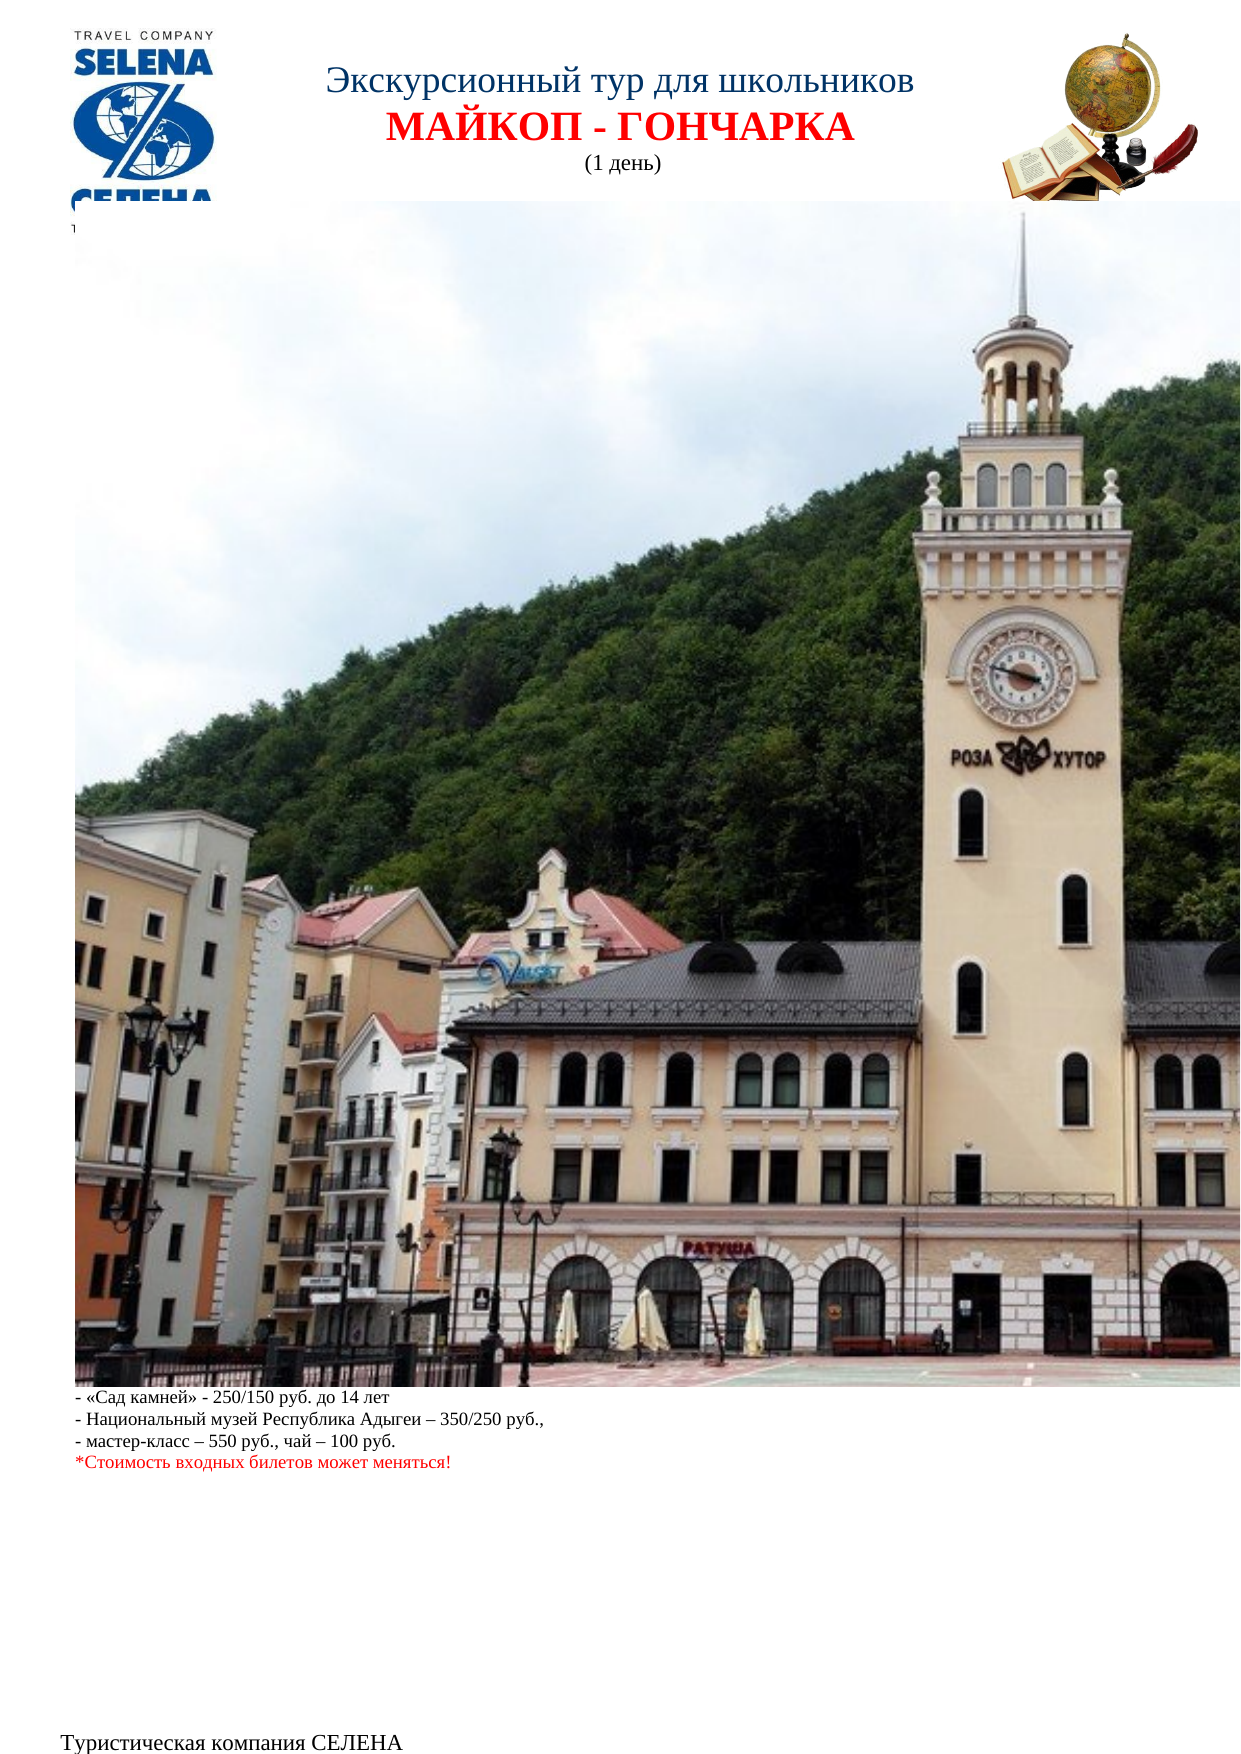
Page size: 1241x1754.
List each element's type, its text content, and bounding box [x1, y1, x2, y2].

text - «Сад камней» - 250/150 руб. до 14 лет [75, 1387, 583, 1408]
text - Национальный музей Республика Адыгеи – 350/250 руб., [75, 1408, 583, 1429]
text - мастер-класс – 550 руб., чай – 100 руб. [75, 1429, 583, 1451]
text *Стоимость входных билетов может меняться! [75, 1451, 583, 1473]
picture [70, 28, 1241, 1387]
